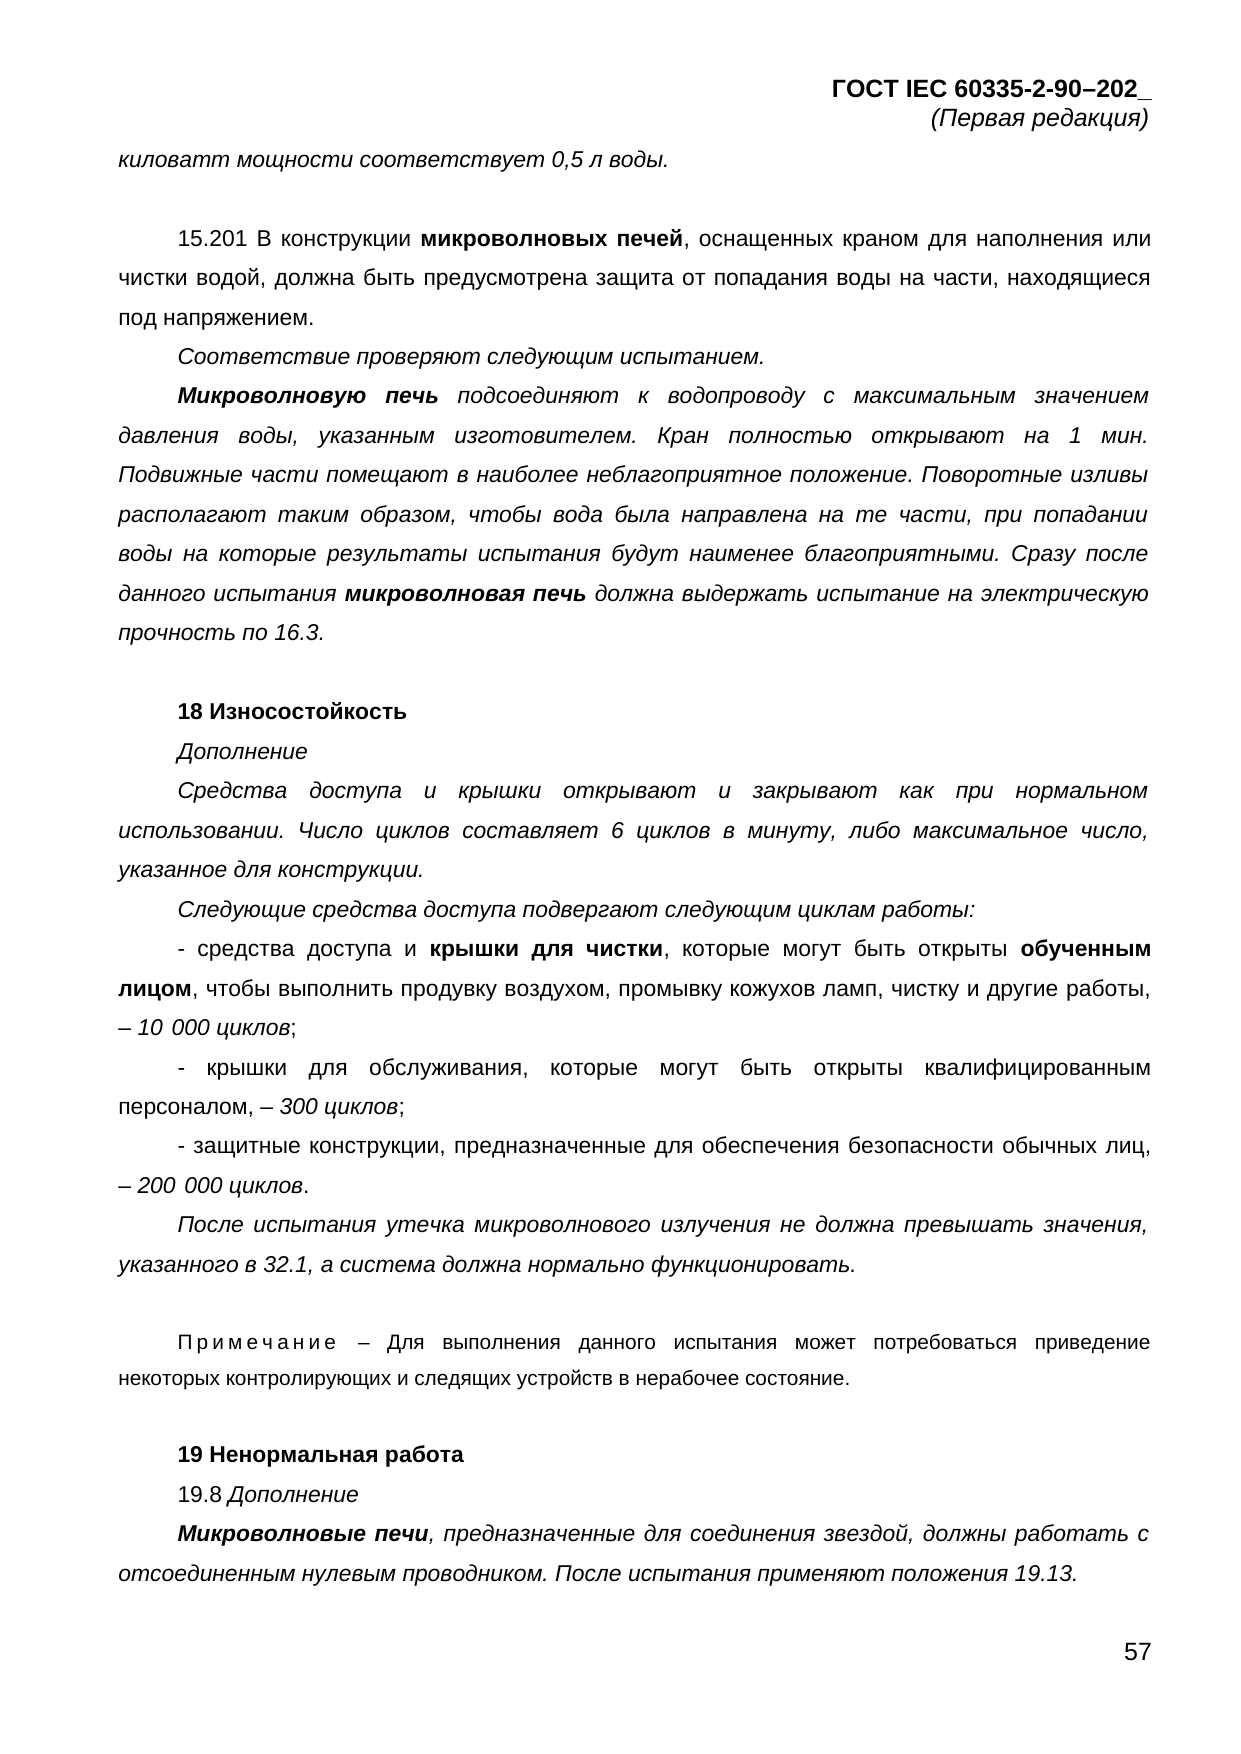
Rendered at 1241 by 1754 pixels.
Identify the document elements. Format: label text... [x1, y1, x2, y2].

text Дополнение [118, 738, 1152, 764]
text 15.201 В конструкции микроволновых печей, оснащенных краном для наполнения или чистки водой, должна быть предусмотрена защита от попадания воды на части, находящиеся под напряжением. [118, 224, 1152, 330]
text - защитные конструкции, предназначенные для обеспечения безопасности обычных лиц, – 200 000 циклов. [118, 1132, 1152, 1198]
text Следующие средства доступа подвергают следующим циклам работы: [118, 896, 1152, 922]
text Микроволновые печи, предназначенные для соединения звездой, должны работать с отсоединенным нулевым проводником. После испытания применяют положения 19.13. [118, 1520, 1152, 1586]
text Средства доступа и крышки открывают и закрывают как при нормальном использовании. Число циклов составляет 6 циклов в минуту, либо максимальное число, указанное для конструкции. [118, 777, 1152, 882]
text 18 Износостойкость [118, 698, 1152, 724]
text После испытания утечка микроволнового излучения не должна превышать значения, указанного в 32.1, а система должна нормально функционировать. [118, 1211, 1152, 1277]
text 19.8 Дополнение [118, 1481, 1152, 1507]
text Соответствие проверяют следующим испытанием. [118, 343, 1152, 369]
text Примечание – Для выполнения данного испытания может потребоваться приведение некоторых контролирующих и следящих устройств в нерабочее состояние. [118, 1330, 1152, 1390]
text - средства доступа и крышки для чистки, которые могут быть открыты обученным лицом, чтобы выполнить продувку воздухом, промывку кожухов ламп, чистку и другие работы, – 10 000 циклов; [118, 935, 1152, 1040]
text 19 Ненормальная работа [118, 1441, 1152, 1468]
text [118, 146, 1152, 172]
text - крышки для обслуживания, которые могут быть открыты квалифицированным персоналом, – 300 циклов; [118, 1053, 1152, 1119]
text Микроволновую печь подсоединяют к водопроводу с максимальным значением давления воды, указанным изготовителем. Кран полностью открывают на 1 мин. Подвижные части помещают в наиболее неблагоприятное положение. Поворотные изливы располагают таким образом, чтобы вода была направлена на те части, при попадании воды на которые результаты испытания будут наименее благоприятными. Сразу после данного испытания микроволновая печь должна выдержать испытание на электрическую прочность по 16.3. [118, 382, 1152, 646]
